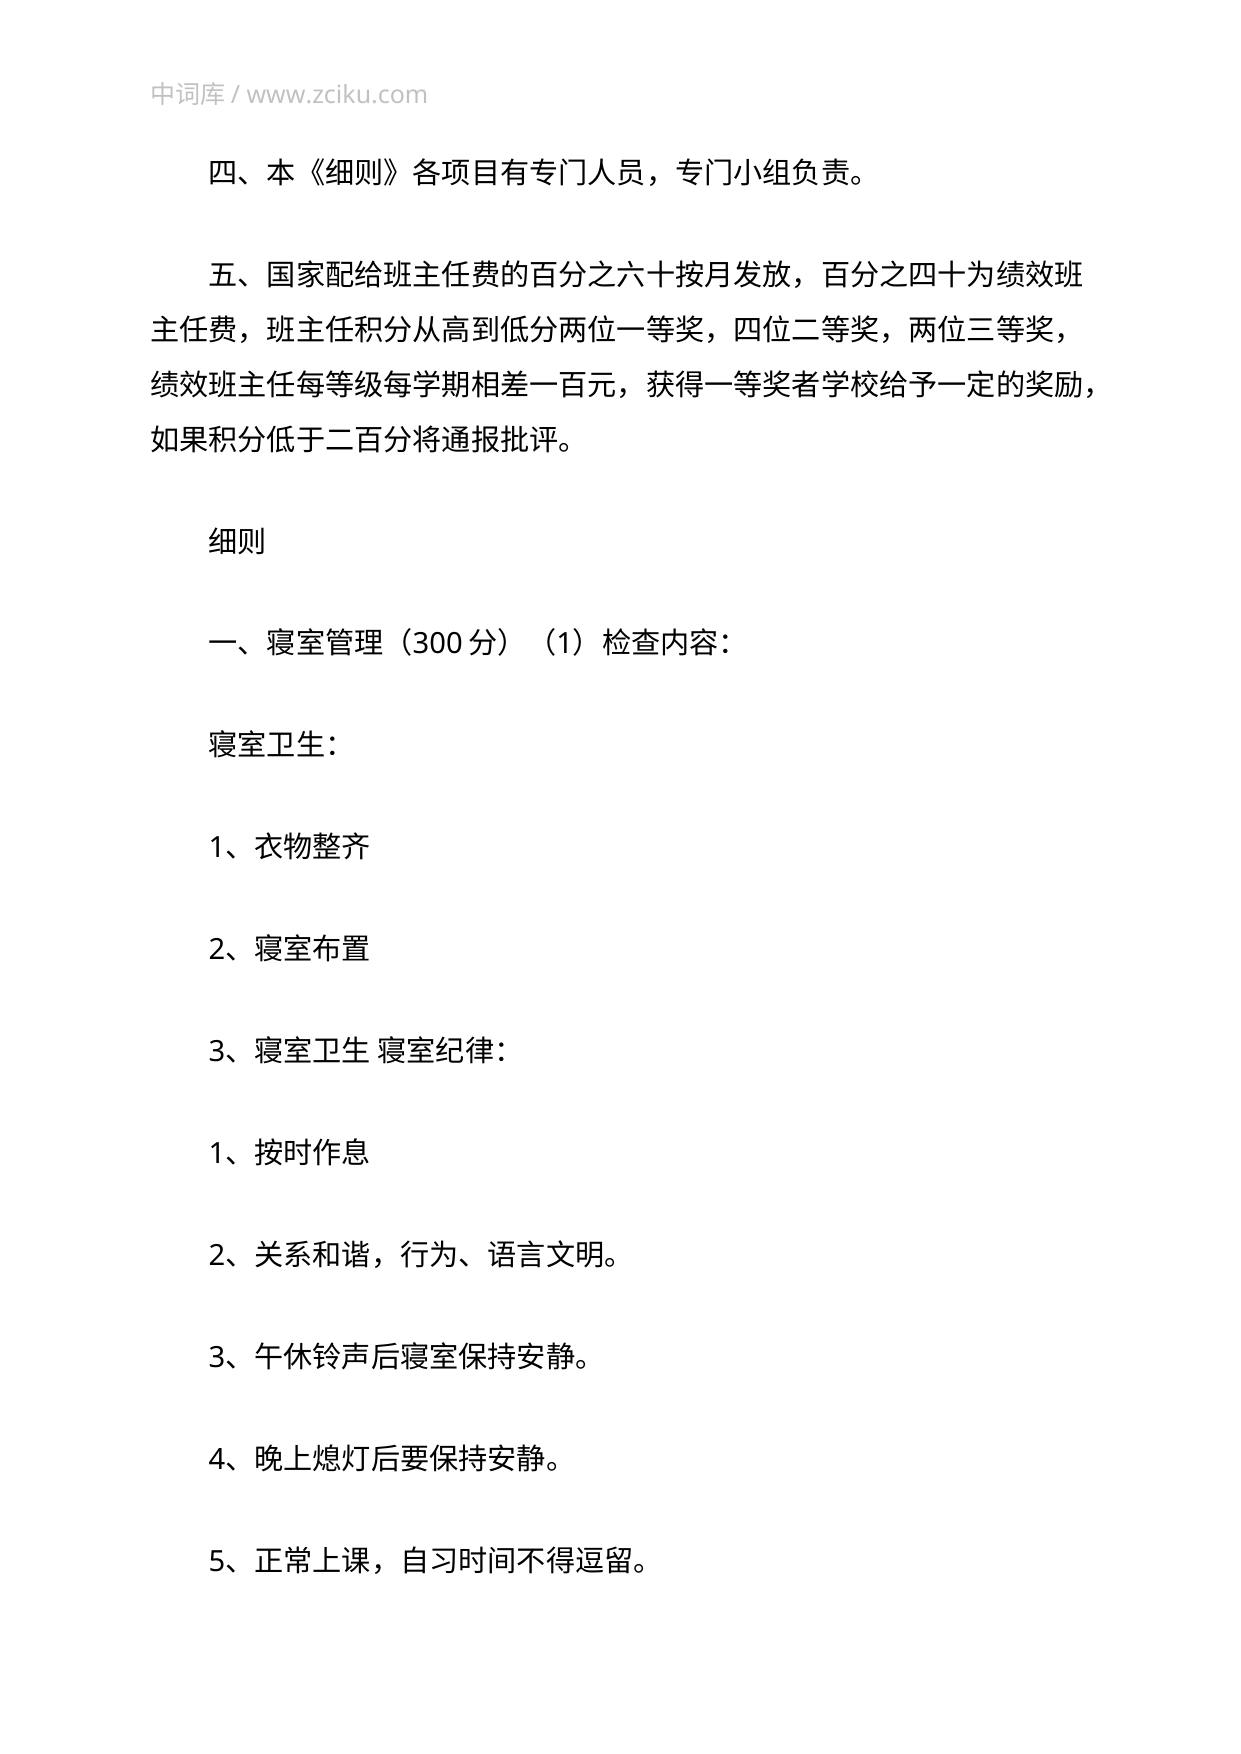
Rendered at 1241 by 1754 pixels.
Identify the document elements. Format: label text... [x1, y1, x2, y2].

text 3、午休铃声后寝室保持安静。 [150, 1334, 1090, 1376]
text 3、寝室卫生 寝室纪律： [150, 1028, 1090, 1070]
text 五、国家配给班主任费的百分之六十按月发放，百分之四十为绩效班主任费，班主任积分从高到低分两位一等奖，四位二等奖，两位三等奖，绩效班主任每等级每学期相差一百元，获得一等奖者学校给予一定的奖励，如果积分低于二百分将通报批评。 [150, 252, 1090, 459]
text 1、按时作息 [150, 1130, 1090, 1172]
text 细则 [150, 518, 1090, 561]
text 2、关系和谐，行为、语言文明。 [150, 1232, 1090, 1274]
text 一、寝室管理（300分）（1）检查内容： [150, 620, 1090, 662]
text 1、衣物整齐 [150, 824, 1090, 866]
text 4、晚上熄灯后要保持安静。 [150, 1436, 1090, 1478]
text 5、正常上课，自习时间不得逗留。 [150, 1538, 1090, 1580]
text 四、本《细则》各项目有专门人员，专门小组负责。 [150, 150, 1090, 192]
text 寝室卫生： [150, 722, 1090, 764]
text 2、寝室布置 [150, 926, 1090, 968]
